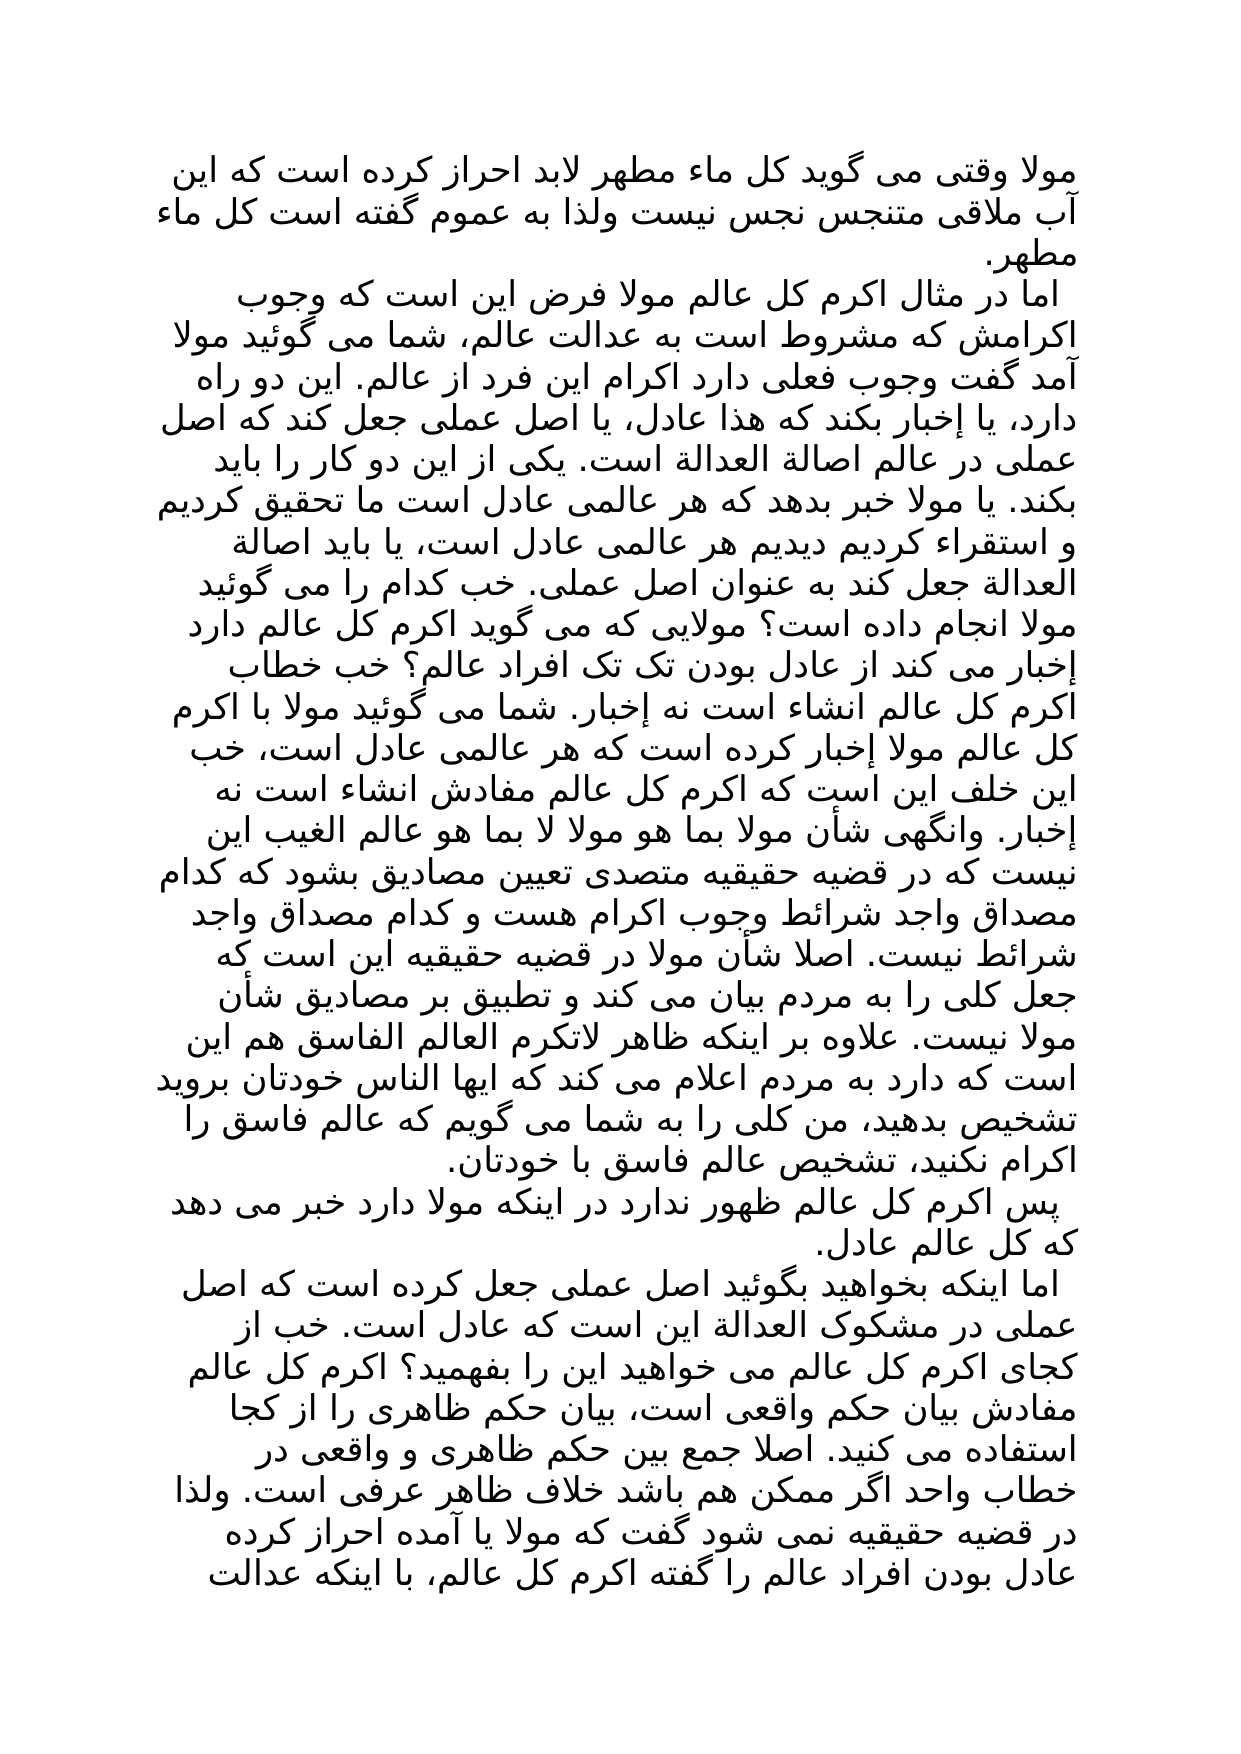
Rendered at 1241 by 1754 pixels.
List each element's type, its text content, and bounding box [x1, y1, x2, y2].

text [150, 150, 1078, 274]
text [150, 1264, 1078, 1594]
text پس اکرم کل عالم ظهور ندارد در اینکه مولا دارد خبر می دهد که کل عالم عادل. [150, 1181, 1078, 1264]
text اما در مثال اکرم کل عالم مولا فرض این است که وجوب اکرامش که مشروط است به عدالت عالم، شما می گوئید مولا آمد گفت وجوب فعلی دارد اکرام این فرد از عالم. این دو راه دارد، یا إخبار بکند که هذا عادل، یا اصل عملی جعل کند که اصل عملی در عالم اصالة العدالة است. یکی از این دو کار را باید بکند. یا مولا خبر بدهد که هر عالمی عادل است ما تحقیق کردیم و استقراء کردیم دیدیم هر عالمی عادل است، یا باید اصالة العدالة جعل کند به عنوان اصل عملی. خب کدام را می گوئید مولا انجام داده است؟ مولایی که می گوید اکرم کل عالم دارد إخبار می کند از عادل بودن تک تک افراد عالم؟ خب خطاب اکرم کل عالم انشاء است نه إخبار. شما می گوئید مولا با اکرم کل عالم مولا إخبار کرده است که هر عالمی عادل است، خب این خلف این است که اکرم کل عالم مفادش انشاء است نه إخبار. وانگهی شأن مولا بما هو مولا لا بما هو عالم الغیب این نیست که در قضیه حقیقیه متصدی تعیین مصادیق بشود که کدام مصداق واجد شرائط وجوب اکرام هست و کدام مصداق واجد شرائط نیست. اصلا شأن مولا در قضیه حقیقیه این است که جعل کلی را به مردم بیان می کند و تطبیق بر مصادیق شأن مولا نیست. علاوه بر اینکه ظاهر لاتکرم العالم الفاسق هم این است که دارد به مردم اعلام می کند که ایها الناس خودتان بروید تشخیص بدهید، من کلی را به شما می گویم که عالم فاسق را اکرام نکنید، تشخیص عالم فاسق با خودتان. [150, 274, 1078, 1181]
